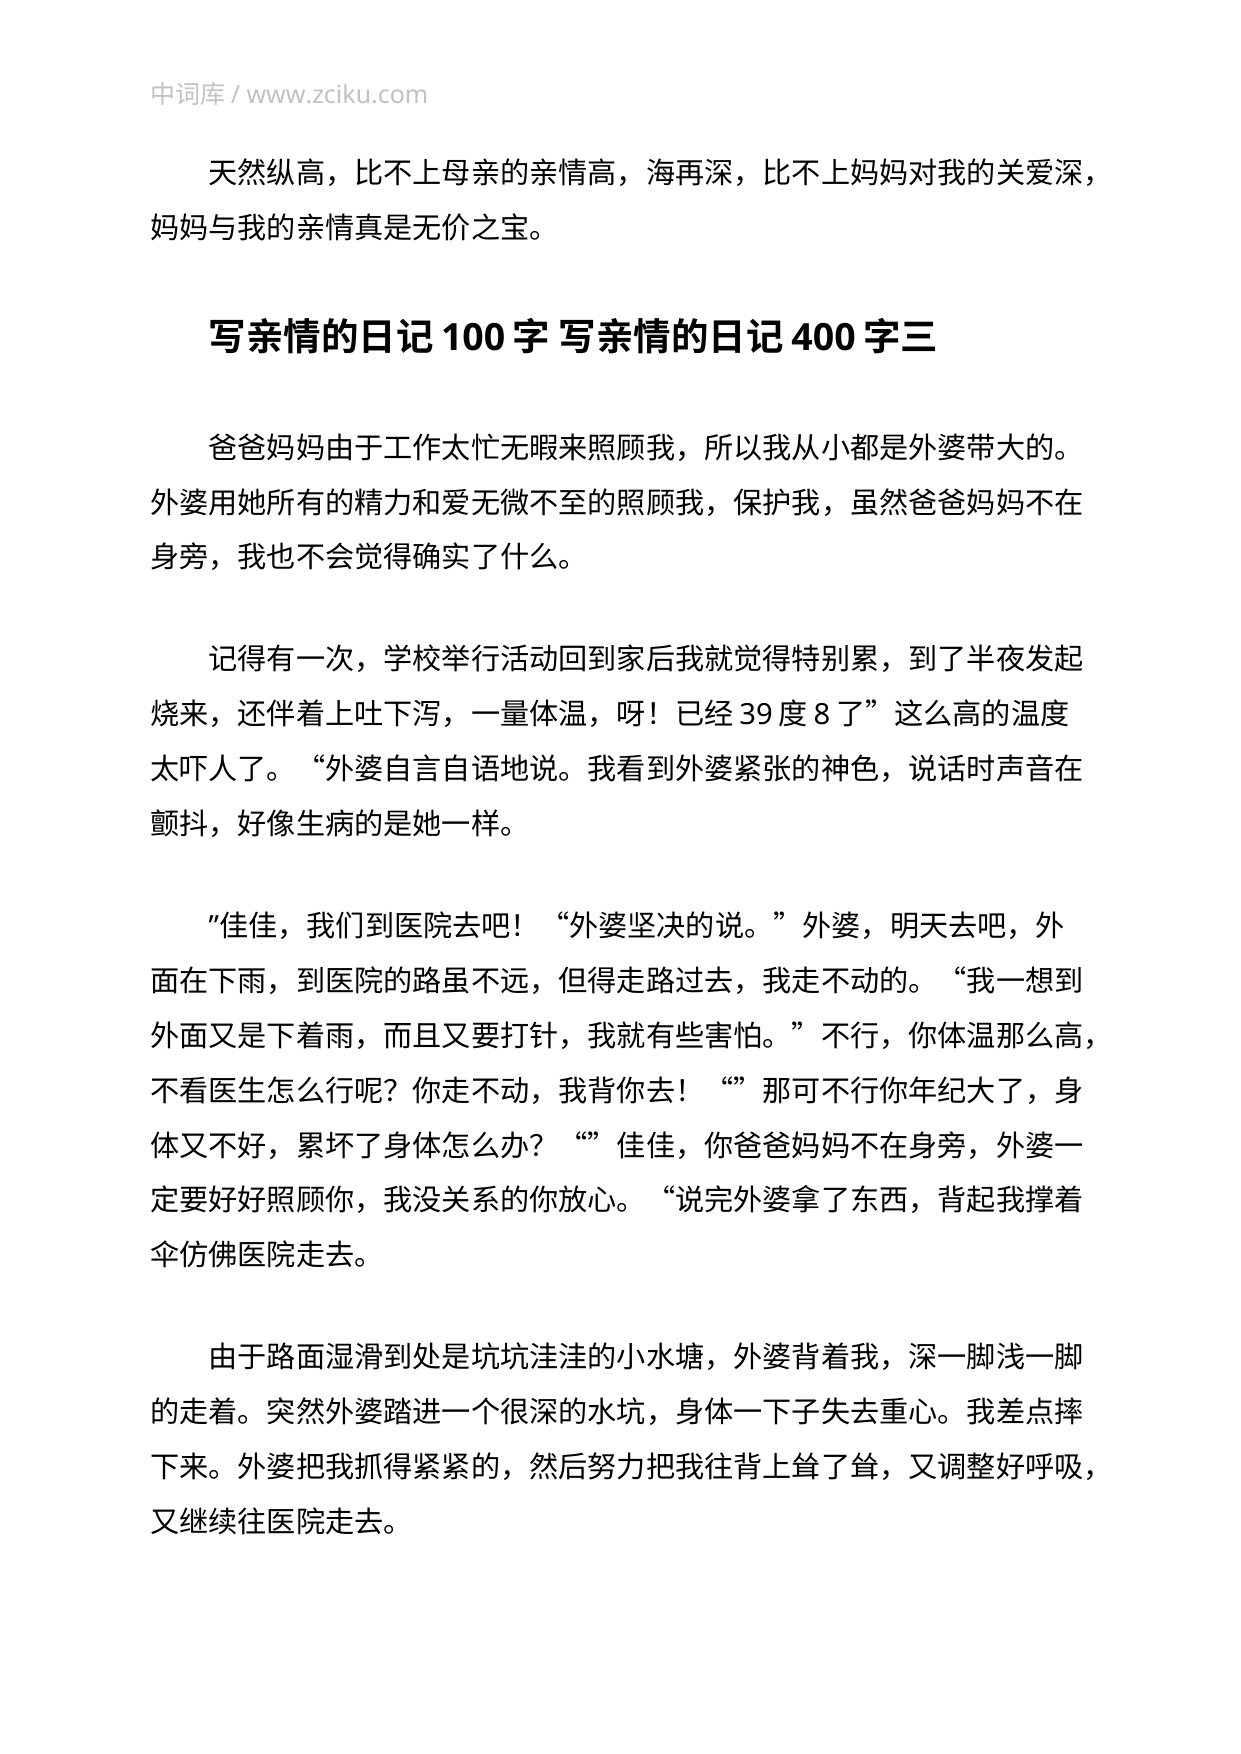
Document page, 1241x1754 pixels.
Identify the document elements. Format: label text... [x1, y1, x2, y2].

text 写亲情的日记100字 写亲情的日记400字三 [150, 307, 1090, 361]
text 爸爸妈妈由于工作太忙无暇来照顾我，所以我从小都是外婆带大的。外婆用她所有的精力和爱无微不至的照顾我，保护我，虽然爸爸妈妈不在身旁，我也不会觉得确实了什么。 [150, 424, 1090, 576]
text ”佳佳，我们到医院去吧！“外婆坚决的说。”外婆，明天去吧，外面在下雨，到医院的路虽不远，但得走路过去，我走不动的。“我一想到外面又是下着雨，而且又要打针，我就有些害怕。”不行，你体温那么高，不看医生怎么行呢？你走不动，我背你去！“”那可不行你年纪大了，身体又不好，累坏了身体怎么办？“”佳佳，你爸爸妈妈不在身旁，外婆一定要好好照顾你，我没关系的你放心。“说完外婆拿了东西，背起我撑着伞仿佛医院走去。 [150, 902, 1090, 1274]
text 天然纵高，比不上母亲的亲情高，海再深，比不上妈妈对我的关爱深，妈妈与我的亲情真是无价之宝。 [150, 150, 1090, 247]
text 由于路面湿滑到处是坑坑洼洼的小水塘，外婆背着我，深一脚浅一脚的走着。突然外婆踏进一个很深的水坑，身体一下子失去重心。我差点摔下来。外婆把我抓得紧紧的，然后努力把我往背上耸了耸，又调整好呼吸，又继续往医院走去。 [150, 1334, 1090, 1541]
text 记得有一次，学校举行活动回到家后我就觉得特别累，到了半夜发起烧来，还伴着上吐下泻，一量体温，呀！已经39度8了”这么高的温度太吓人了。“外婆自言自语地说。我看到外婆紧张的神色，说话时声音在颤抖，好像生病的是她一样。 [150, 636, 1090, 843]
